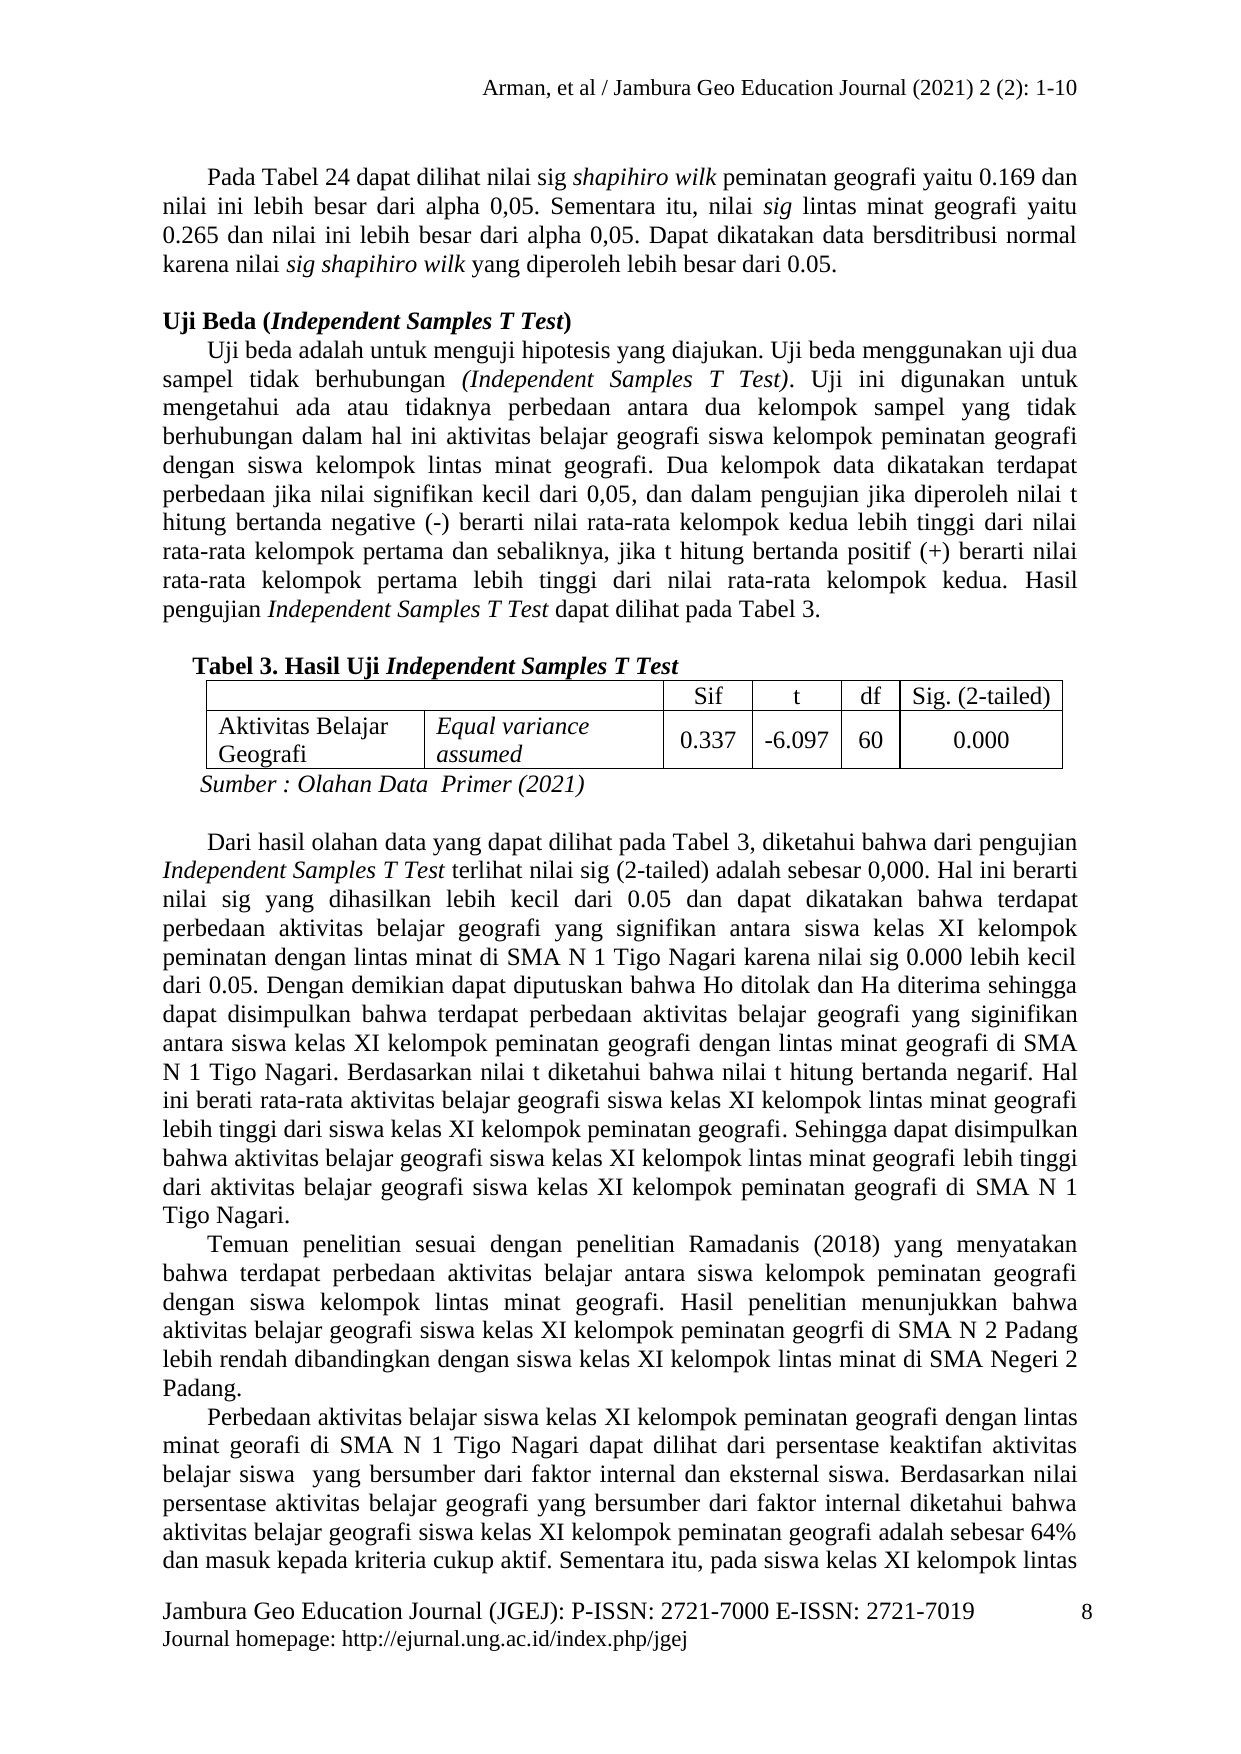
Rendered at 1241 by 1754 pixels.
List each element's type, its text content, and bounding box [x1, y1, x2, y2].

text Sumber : Olahan Data Primer (2021) [162, 769, 1078, 798]
table_cell Aktivitas Belajar Geografi [207, 711, 424, 768]
text Temuan penelitian sesuai dengan penelitian Ramadanis (2018) yang menyatakan bahwa terdapat perbedaan aktivitas belajar antara siswa kelompok peminatan geografi dengan siswa kelompok lintas minat geografi. Hasil penelitian menunjukkan bahwa aktivitas belajar geografi siswa kelas XI kelompok peminatan geogrfi di SMA N 2 Padang lebih rendah dibandingkan dengan siswa kelas XI kelompok lintas minat di SMA Negeri 2 Padang. [162, 1229, 1078, 1402]
table_header df [842, 681, 899, 710]
table_cell 60 [842, 711, 899, 768]
text Uji beda adalah untuk menguji hipotesis yang diajukan. Uji beda menggunakan uji dua sampel tidak berhubungan (Independent Samples T Test). Uji ini digunakan untuk mengetahui ada atau tidaknya perbedaan antara dua kelompok sampel yang tidak berhubungan dalam hal ini aktivitas belajar geografi siswa kelompok peminatan geografi dengan siswa kelompok lintas minat geografi. Dua kelompok data dikatakan terdapat perbedaan jika nilai signifikan kecil dari 0,05, dan dalam pengujian jika diperoleh nilai t hitung bertanda negative (-) berarti nilai rata-rata kelompok kedua lebih tinggi dari nilai rata-rata kelompok pertama dan sebaliknya, jika t hitung bertanda positif (+) berarti nilai rata-rata kelompok pertama lebih tinggi dari nilai rata-rata kelompok kedua. Hasil pengujian Independent Samples T Test dapat dilihat pada Tabel 3. [162, 335, 1078, 622]
table_header [207, 681, 663, 710]
table_header t [753, 681, 841, 710]
table_cell 0.000 [901, 711, 1062, 768]
text Uji Beda (Independent Samples T Test) [162, 306, 1078, 335]
table_cell 0.337 [664, 711, 752, 768]
text Tabel 3. Hasil Uji Independent Samples T Test [162, 651, 1078, 680]
table_cell -6.097 [753, 711, 841, 768]
table_header Sif [664, 681, 752, 710]
table_header Sig. (2-tailed) [901, 681, 1062, 710]
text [162, 1402, 1078, 1574]
table_cell Equal variance assumed [425, 711, 663, 768]
list Pada Tabel 24 dapat dilihat nilai sig shapihiro wilk peminatan geografi yaitu 0.169 dan nilai ini lebih besar dari alpha 0,05. Sementara itu, nilai sig lintas minat geografi yaitu 0.265 dan nilai ini lebih besar dari alpha 0,05. Dapat dikatakan data bersditribusi normal karena nilai sig shapihiro wilk yang diperoleh lebih besar dari 0.05. [162, 162, 1078, 277]
text Dari hasil olahan data yang dapat dilihat pada Tabel 3, diketahui bahwa dari pengujian Independent Samples T Test terlihat nilai sig (2-tailed) adalah sebesar 0,000. Hal ini berarti nilai sig yang dihasilkan lebih kecil dari 0.05 dan dapat dikatakan bahwa terdapat perbedaan aktivitas belajar geografi yang signifikan antara siswa kelas XI kelompok peminatan dengan lintas minat di SMA N 1 Tigo Nagari karena nilai sig 0.000 lebih kecil dari 0.05. Dengan demikian dapat diputuskan bahwa Ho ditolak dan Ha diterima sehingga dapat disimpulkan bahwa terdapat perbedaan aktivitas belajar geografi yang siginifikan antara siswa kelas XI kelompok peminatan geografi dengan lintas minat geografi di SMA N 1 Tigo Nagari. Berdasarkan nilai t diketahui bahwa nilai t hitung bertanda negarif. Hal ini berati rata-rata aktivitas belajar geografi siswa kelas XI kelompok lintas minat geografi lebih tinggi dari siswa kelas XI kelompok peminatan geografi. Sehingga dapat disimpulkan bahwa aktivitas belajar geografi siswa kelas XI kelompok lintas minat geografi lebih tinggi dari aktivitas belajar geografi siswa kelas XI kelompok peminatan geografi di SMA N 1 Tigo Nagari. [162, 827, 1078, 1229]
